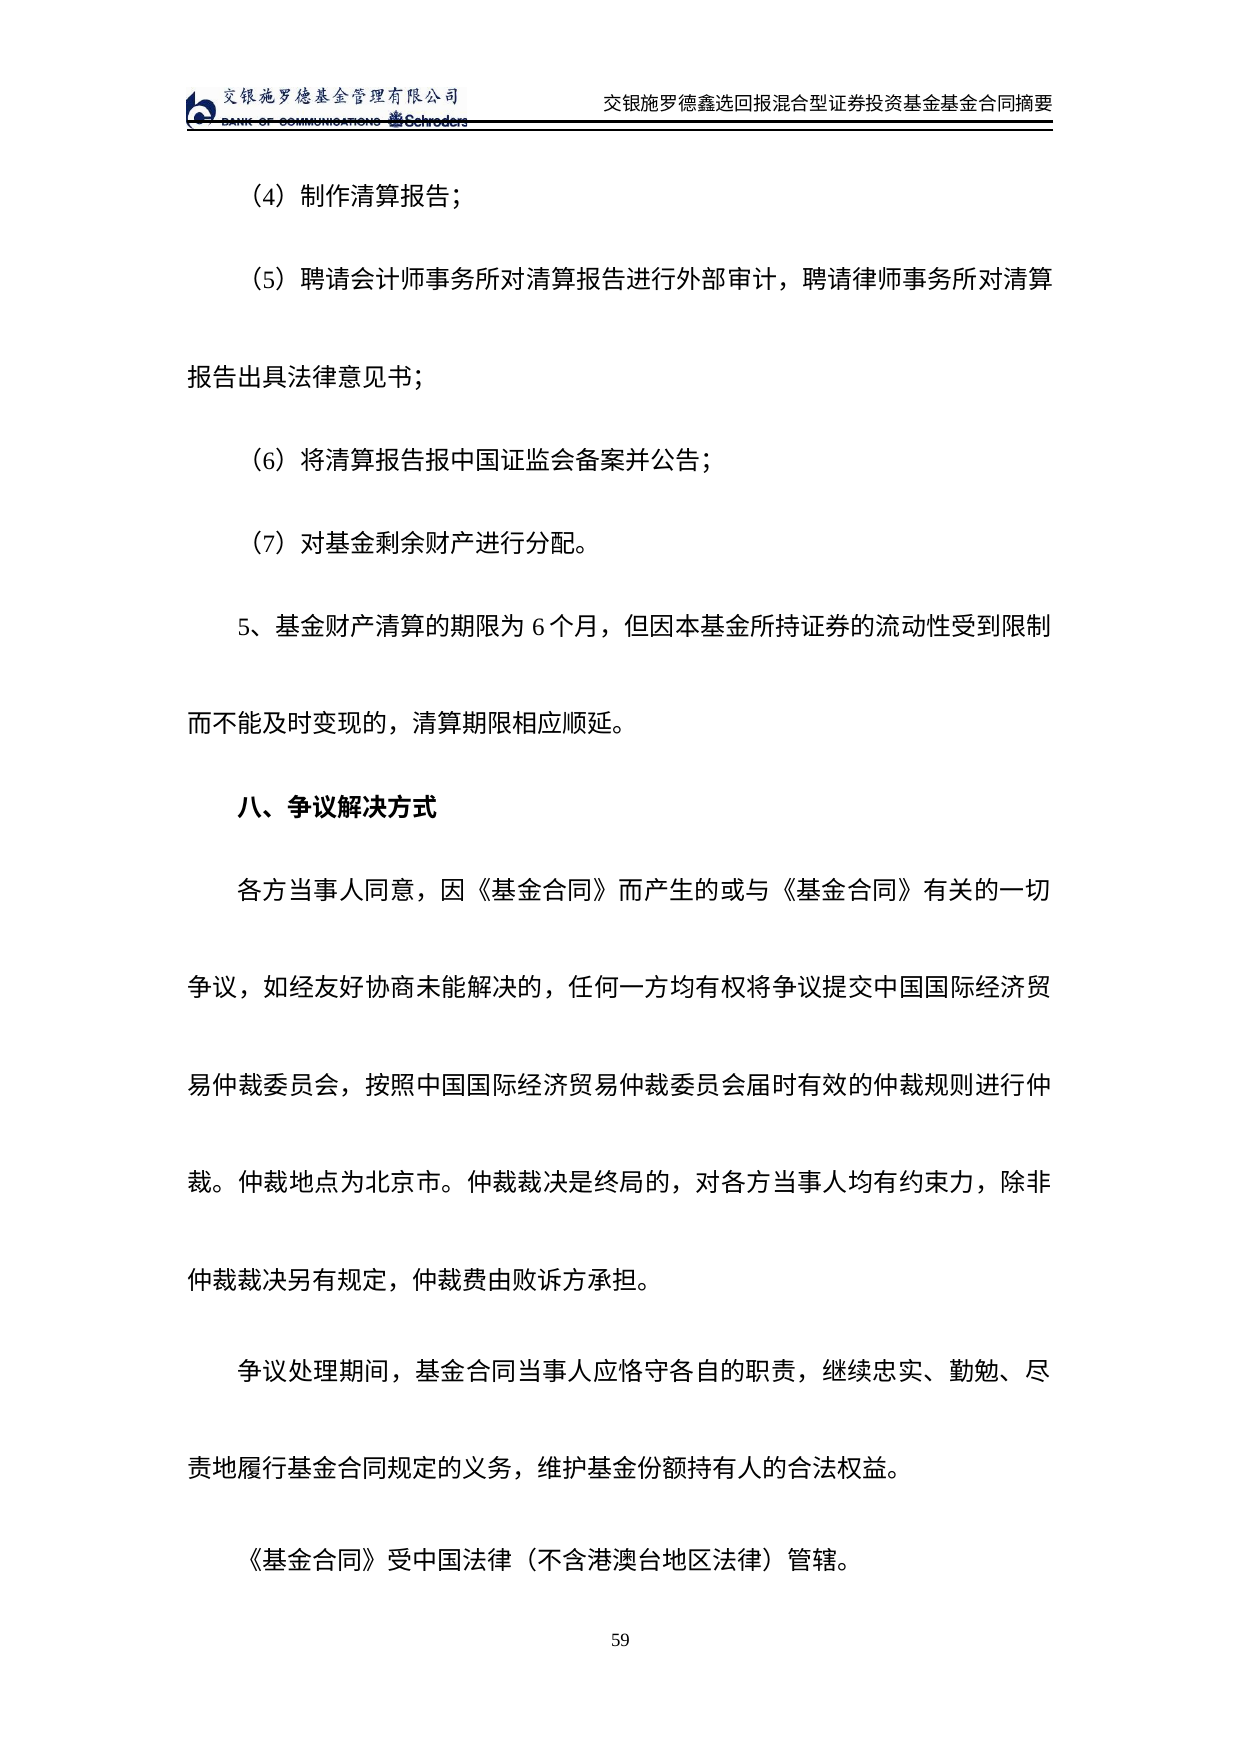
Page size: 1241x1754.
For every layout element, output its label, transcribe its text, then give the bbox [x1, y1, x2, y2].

text 5、基金财产清算的期限为6个月，但因本基金所持证券的流动性受到限制而不能及时变现的，清算期限相应顺延。 [187, 592, 1053, 754]
picture [186, 87, 468, 129]
text （5）聘请会计师事务所对清算报告进行外部审计，聘请律师事务所对清算报告出具法律意见书； [187, 245, 1053, 408]
text （7）对基金剩余财产进行分配。 [187, 509, 1053, 574]
text 八、争议解决方式 [187, 773, 1053, 838]
text （4）制作清算报告； [187, 162, 1053, 227]
text 各方当事人同意，因《基金合同》而产生的或与《基金合同》有关的一切争议，如经友好协商未能解决的，任何一方均有权将争议提交中国国际经济贸易仲裁委员会，按照中国国际经济贸易仲裁委员会届时有效的仲裁规则进行仲裁。仲裁地点为北京市。仲裁裁决是终局的，对各方当事人均有约束力，除非仲裁裁决另有规定，仲裁费由败诉方承担。 [187, 856, 1053, 1311]
text （6）将清算报告报中国证监会备案并公告； [187, 426, 1053, 491]
text 争议处理期间，基金合同当事人应恪守各自的职责，继续忠实、勤勉、尽责地履行基金合同规定的义务，维护基金份额持有人的合法权益。 [187, 1337, 1053, 1499]
text 《基金合同》受中国法律（不含港澳台地区法律）管辖。 [187, 1526, 1053, 1591]
